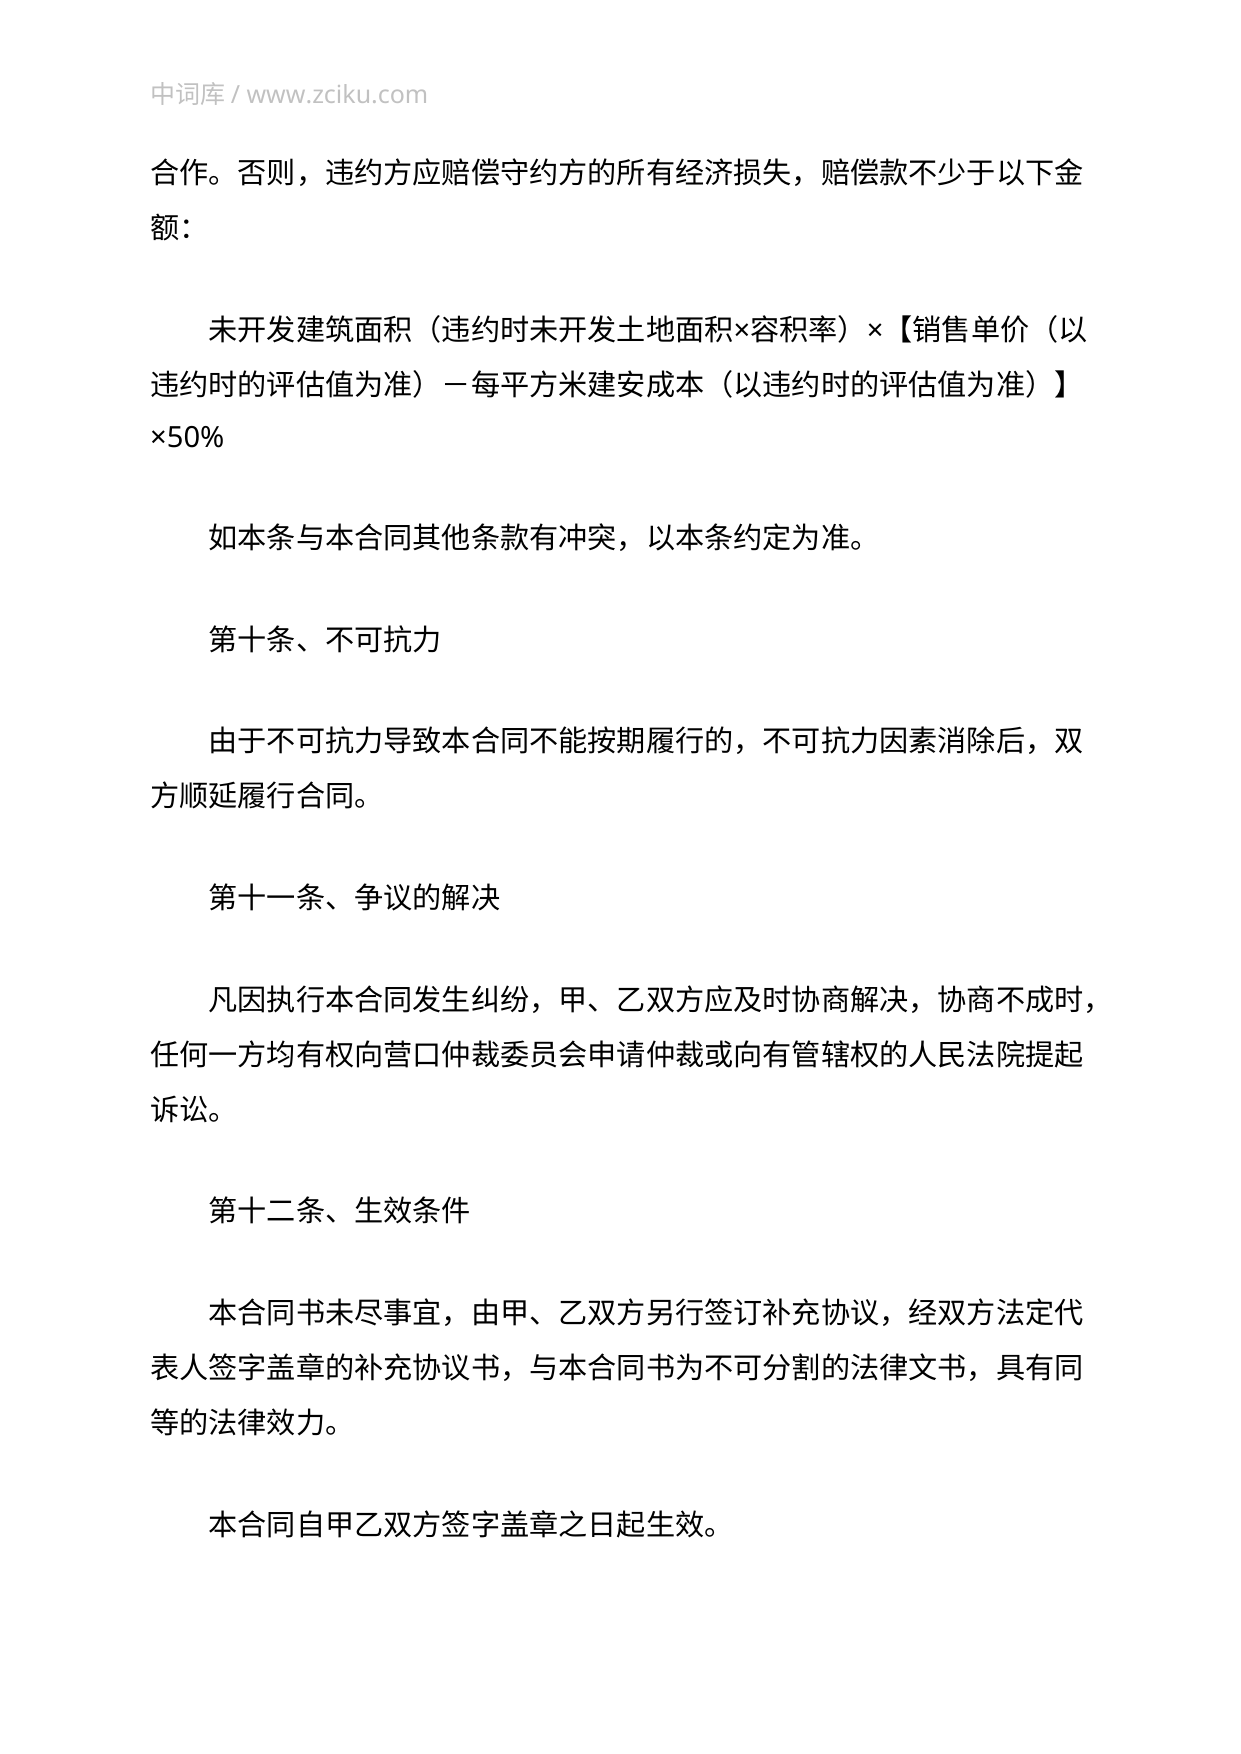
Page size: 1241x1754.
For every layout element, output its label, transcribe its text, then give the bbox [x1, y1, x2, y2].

text 本合同书未尽事宜，由甲、乙双方另行签订补充协议，经双方法定代表人签字盖章的补充协议书，与本合同书为不可分割的法律文书，具有同等的法律效力。 [150, 1289, 1090, 1442]
text 未开发建筑面积（违约时未开发土地面积×容积率）×【销售单价（以违约时的评估值为准）－每平方米建安成本（以违约时的评估值为准）】×50% [150, 307, 1090, 456]
text 第十条、不可抗力 [150, 616, 1090, 658]
text 本合同自甲乙双方签字盖章之日起生效。 [150, 1501, 1090, 1543]
text 如本条与本合同其他条款有冲突，以本条约定为准。 [150, 514, 1090, 557]
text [150, 150, 1090, 247]
text 第十一条、争议的解决 [150, 874, 1090, 917]
text 凡因执行本合同发生纠纷，甲、乙双方应及时协商解决，协商不成时，任何一方均有权向营口仲裁委员会申请仲裁或向有管辖权的人民法院提起诉讼。 [150, 976, 1090, 1128]
text 第十二条、生效条件 [150, 1188, 1090, 1230]
text 由于不可抗力导致本合同不能按期履行的，不可抗力因素消除后，双方顺延履行合同。 [150, 718, 1090, 815]
